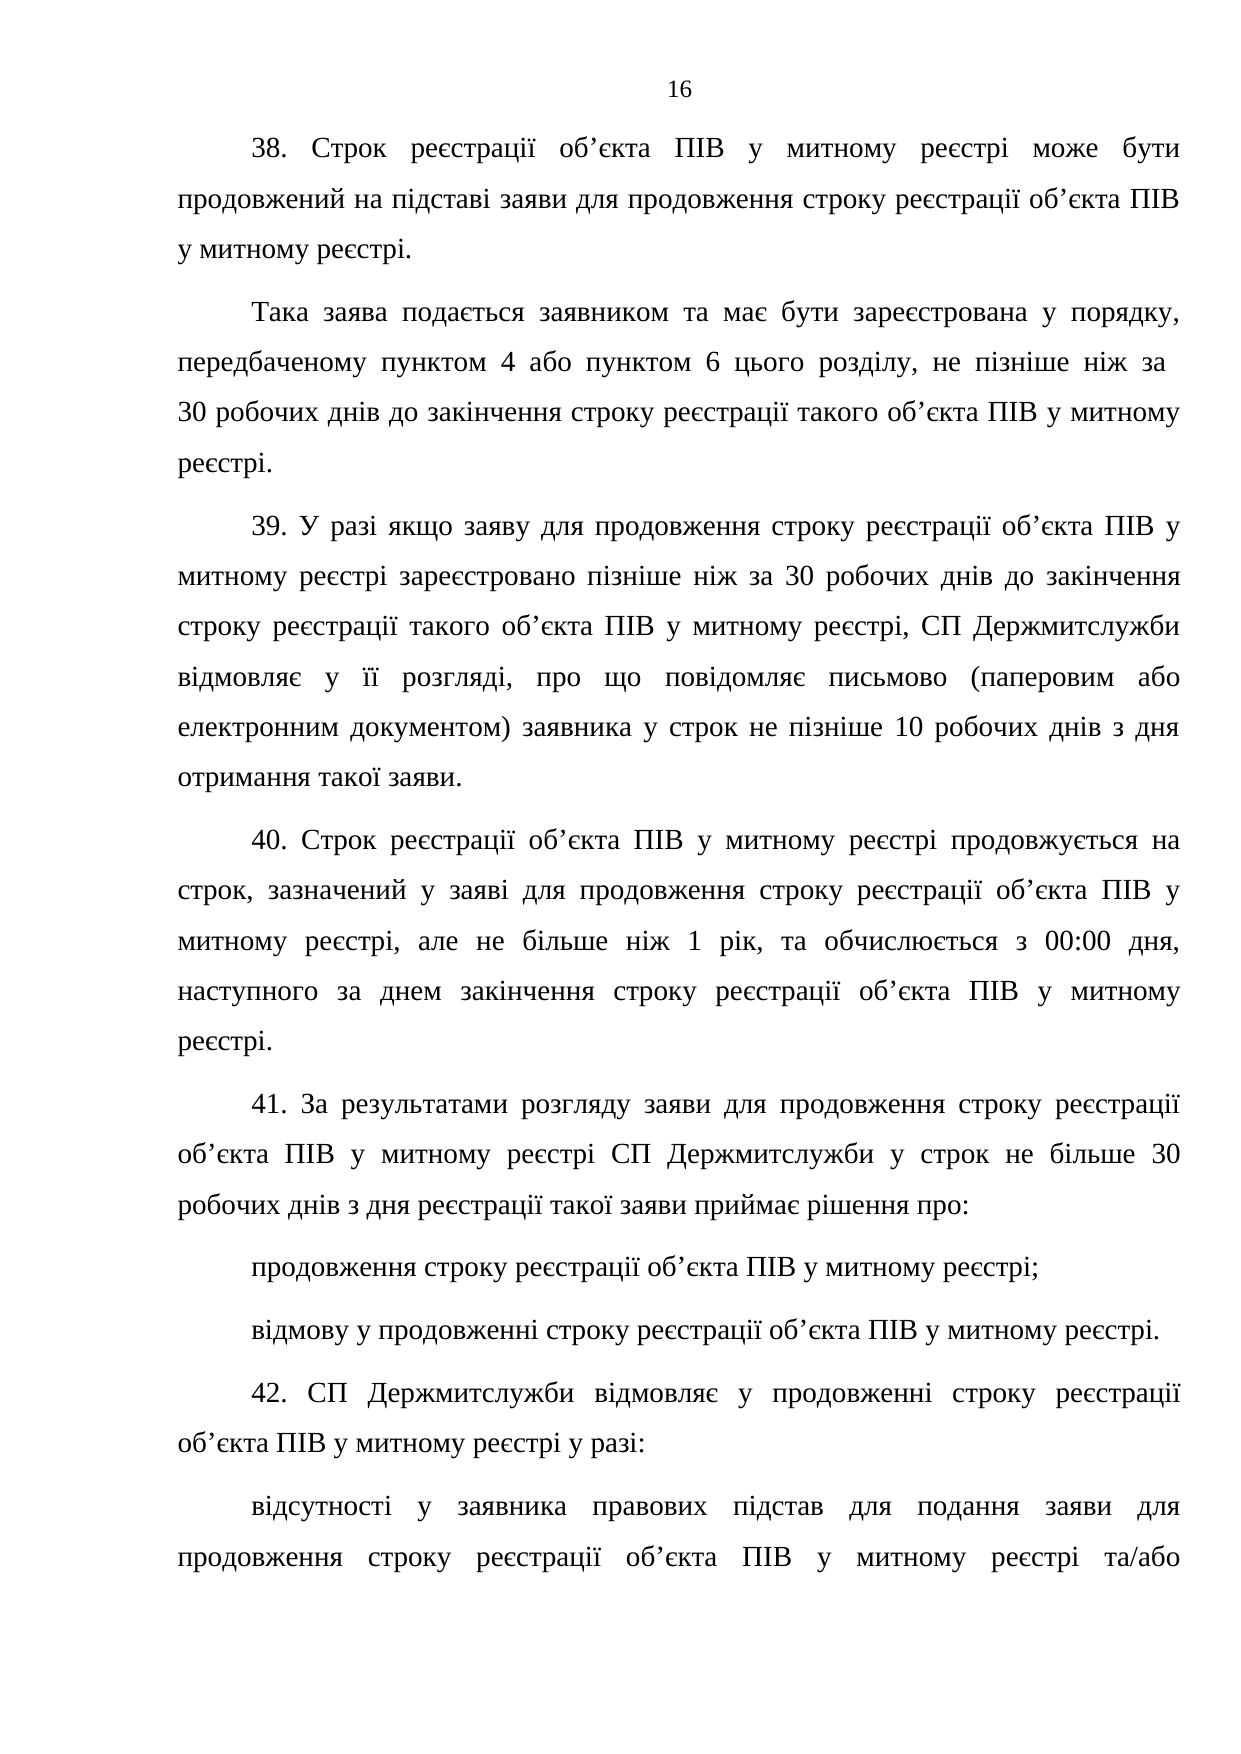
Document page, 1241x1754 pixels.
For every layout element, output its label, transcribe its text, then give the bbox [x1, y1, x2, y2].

text продовження строку реєстрації об’єкта ПIВ у митному реєстрi; [177, 1249, 1181, 1283]
text Така заява подається заявником та має бути зареєстрована у порядку, передбаченому пунктом 4 або пунктом 6 цього розділу, не пізніше ніж за 30 робочих днів до закінчення строку реєстрації такого об’єкта ПIВ у митному реєстрі. [177, 294, 1181, 478]
text 38. Строк реєстрації об’єкта ПIВ у митному реєстрі може бути продовжений на підставі заяви для продовження строку реєстрації об’єкта ПІВ у митному реєстрі. [177, 131, 1181, 265]
text 40. Строк реєстрації об’єкта ПIВ у митному реєстрi продовжується на строк, зазначений у заяві для продовження строку реєстрації об’єкта ПІВ у митному реєстрі, але не більше ніж 1 рік, та обчислюється з 00:00 дня, наступного за днем закінчення строку реєстрації об’єкта ПIВ у митному реєстрi. [177, 822, 1181, 1057]
text 41. За результатами розгляду заяви для продовження строку реєстрації об’єкта ПІВ у митному реєстрі СП Держмитслужби у строк не більше 30 робочих днів з дня реєстрації такої заяви приймає рішення про: [177, 1086, 1181, 1220]
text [177, 1488, 1181, 1572]
text відмову у продовженні строку реєстрації об’єкта ПIВ у митному реєстрi. [177, 1312, 1181, 1346]
text 39. У разі якщо заяву для продовження строку реєстрації об’єкта ПІВ у митному реєстрі зареєстровано пізніше ніж за 30 робочих днів до закінчення строку реєстрації такого об’єкта ПIВ у митному реєстрі, СП Держмитслужби відмовляє у її розгляді, про що повідомляє письмово (паперовим або електронним документом) заявника у строк не пізніше 10 робочих днів з дня отримання такої заяви. [177, 508, 1181, 793]
text 42. СП Держмитслужби відмовляє у продовженні строку реєстрації об’єкта ПIВ у митному реєстрі у разі: [177, 1375, 1181, 1459]
